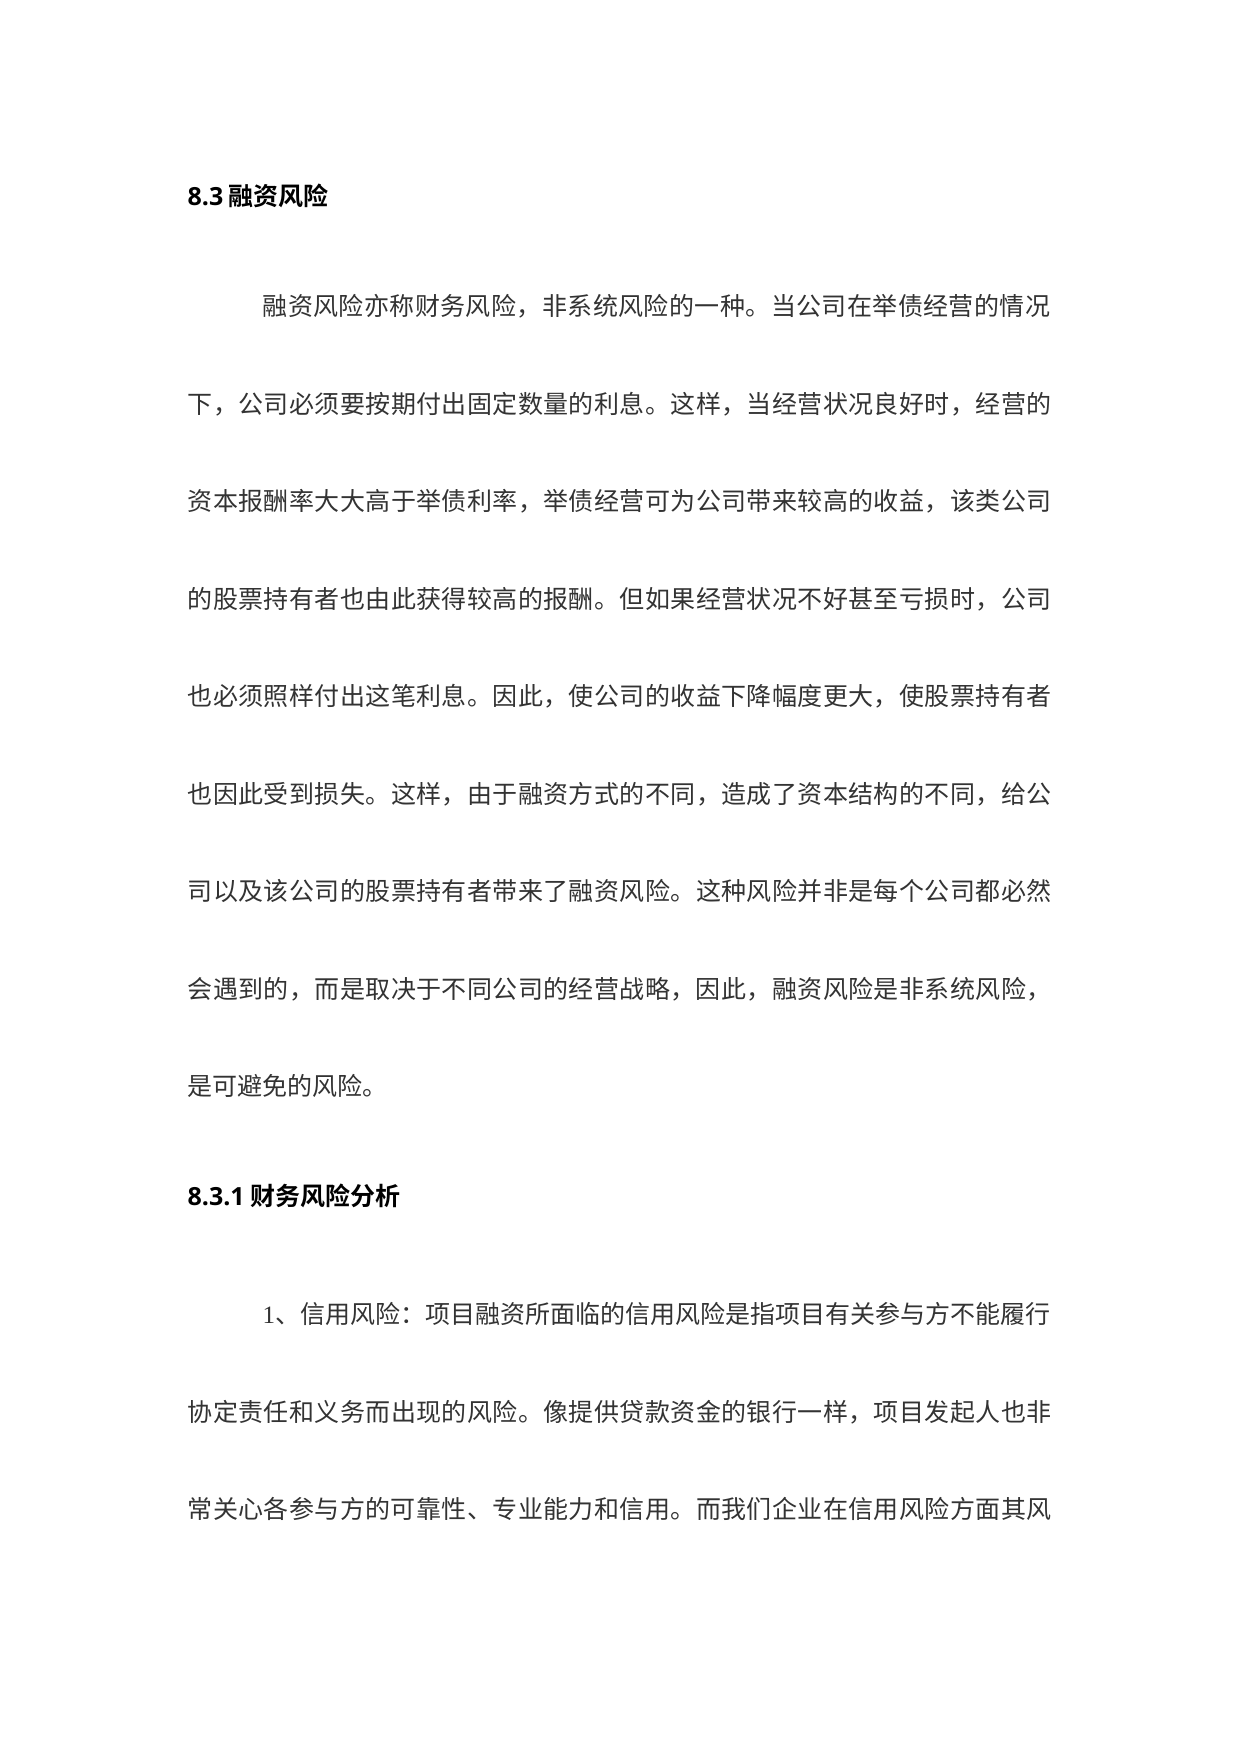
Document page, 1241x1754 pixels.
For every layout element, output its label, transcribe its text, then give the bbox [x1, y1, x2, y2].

text 8.3.1财务风险分析 [187, 1162, 1053, 1227]
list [187, 1280, 1053, 1540]
text 8.3融资风险 [187, 162, 1053, 227]
text 融资风险亦称财务风险，非系统风险的一种。当公司在举债经营的情况下，公司必须要按期付出固定数量的利息。这样，当经营状况良好时，经营的资本报酬率大大高于举债利率，举债经营可为公司带来较高的收益，该类公司的股票持有者也由此获得较高的报酬。但如果经营状况不好甚至亏损时，公司也必须照样付出这笔利息。因此，使公司的收益下降幅度更大，使股票持有者也因此受到损失。这样，由于融资方式的不同，造成了资本结构的不同，给公司以及该公司的股票持有者带来了融资风险。这种风险并非是每个公司都必然会遇到的，而是取决于不同公司的经营战略，因此，融资风险是非系统风险，是可避免的风险。 [187, 272, 1053, 1117]
